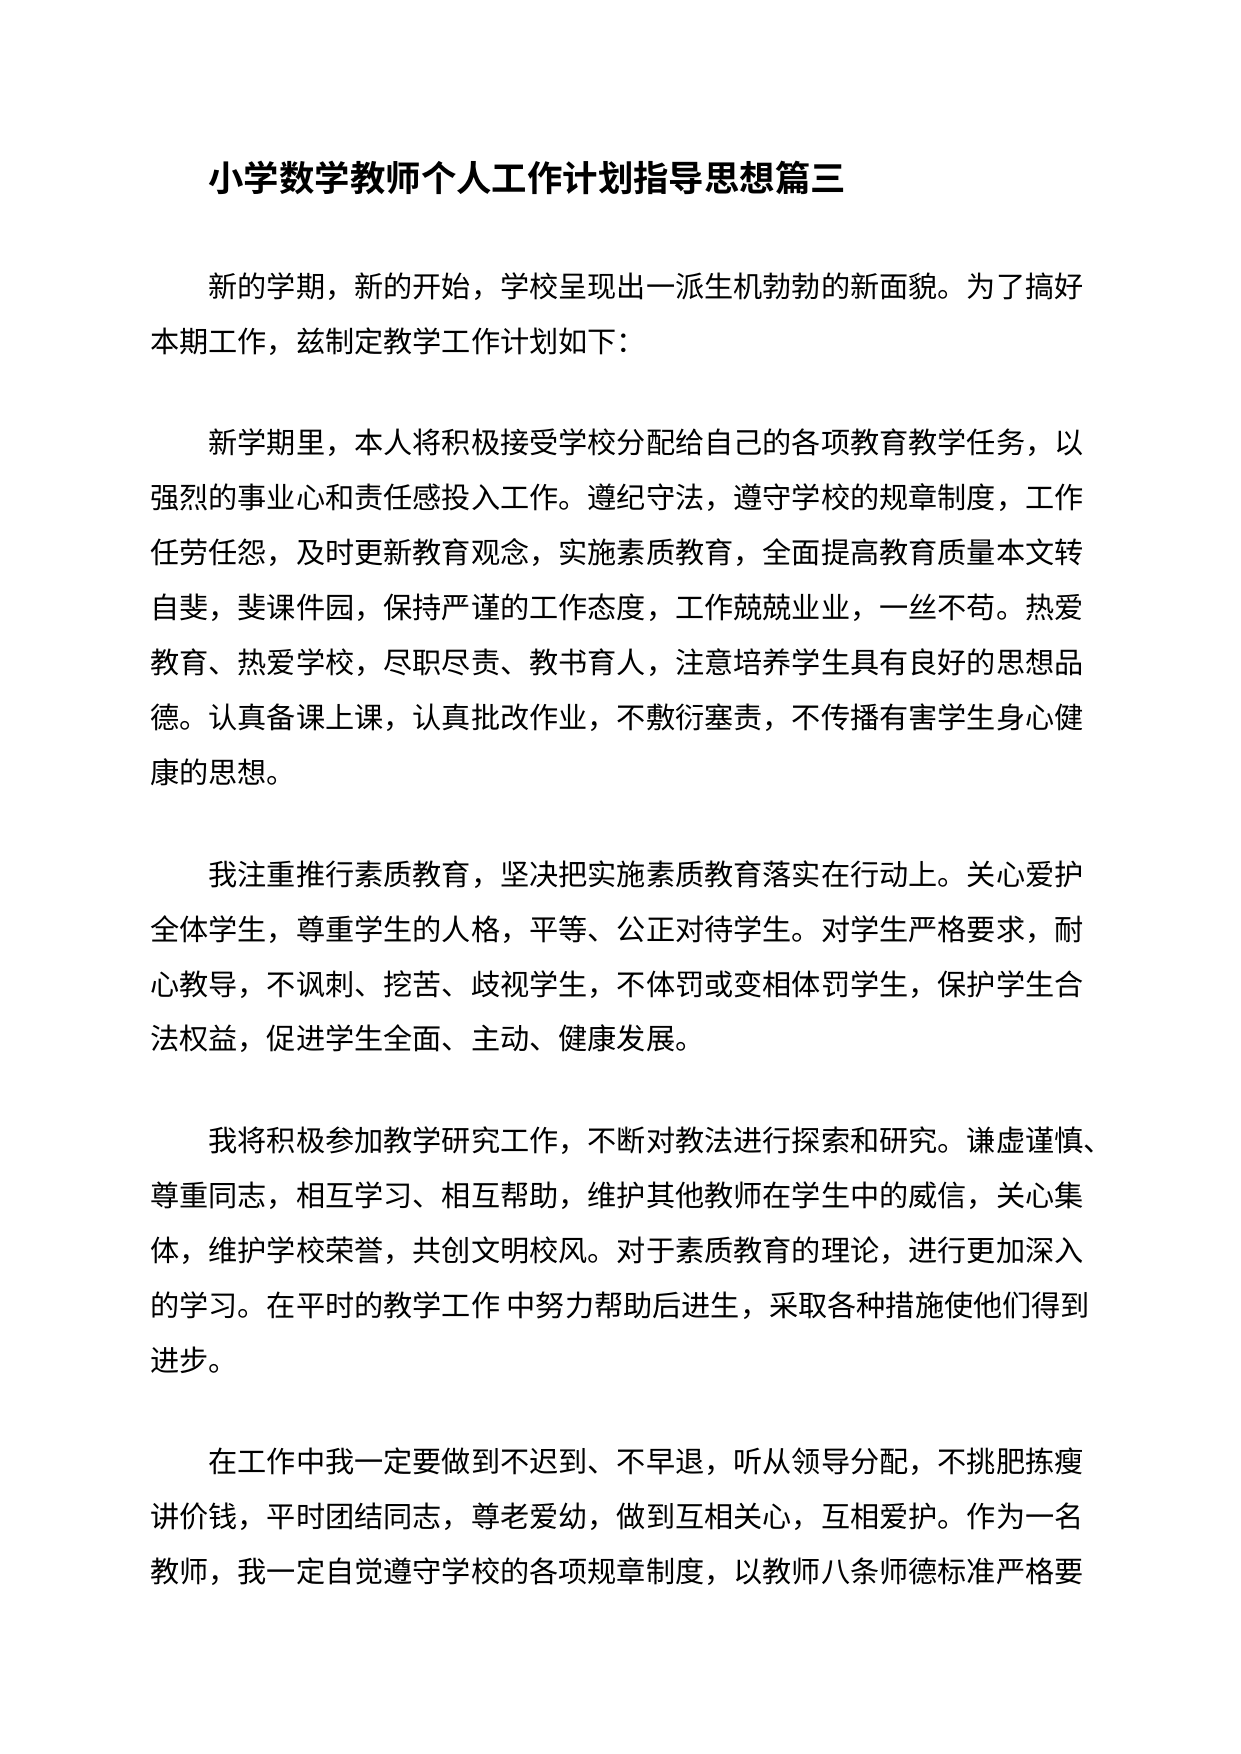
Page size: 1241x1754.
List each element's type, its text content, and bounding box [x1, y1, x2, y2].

text 新学期里，本人将积极接受学校分配给自己的各项教育教学任务，以强烈的事业心和责任感投入工作。遵纪守法，遵守学校的规章制度，工作任劳任怨，及时更新教育观念，实施素质教育，全面提高教育质量本文转自斐，斐课件园，保持严谨的工作态度，工作兢兢业业，一丝不苟。热爱教育、热爱学校，尽职尽责、教书育人，注意培养学生具有良好的思想品德。认真备课上课，认真批改作业，不敷衍塞责，不传播有害学生身心健康的思想。 [150, 420, 1090, 792]
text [150, 1439, 1090, 1591]
text 新的学期，新的开始，学校呈现出一派生机勃勃的新面貌。为了搞好本期工作，兹制定教学工作计划如下： [150, 263, 1090, 361]
text 我注重推行素质教育，坚决把实施素质教育落实在行动上。关心爱护全体学生，尊重学生的人格，平等、公正对待学生。对学生严格要求，耐心教导，不讽刺、挖苦、歧视学生，不体罚或变相体罚学生，保护学生合法权益，促进学生全面、主动、健康发展。 [150, 851, 1090, 1058]
text 我将积极参加教学研究工作，不断对教法进行探索和研究。谦虚谨慎、尊重同志，相互学习、相互帮助，维护其他教师在学生中的威信，关心集体，维护学校荣誉，共创文明校风。对于素质教育的理论，进行更加深入的学习。在平时的教学工作 中努力帮助后进生，采取各种措施使他们得到进步。 [150, 1118, 1090, 1379]
text 小学数学教师个人工作计划指导思想篇三 [150, 150, 1090, 201]
